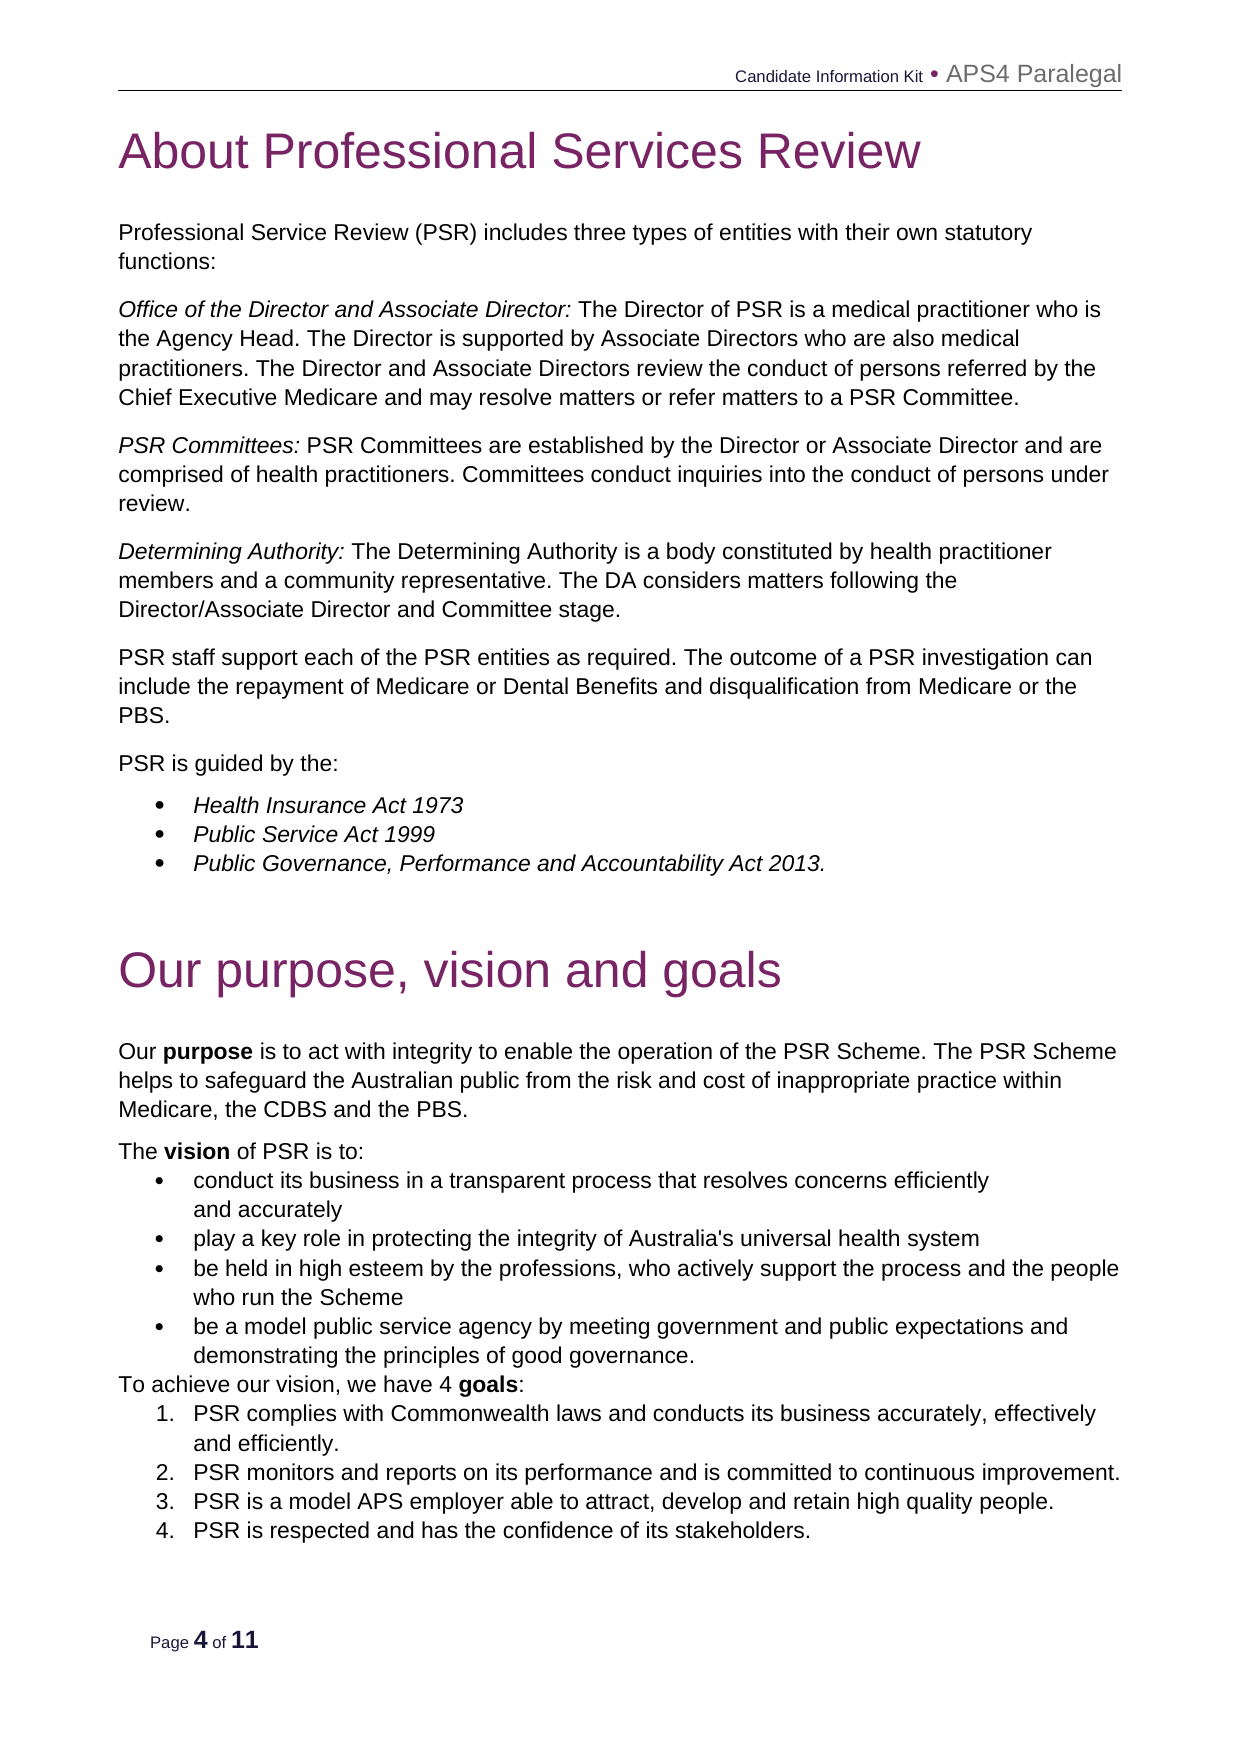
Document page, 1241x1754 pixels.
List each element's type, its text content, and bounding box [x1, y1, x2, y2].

list Health Insurance Act 1973 [156, 789, 1128, 818]
text Office of the Director and Associate Director: The Director of PSR is a medical practitioner who is the Agency Head. The Director is supported by Associate Directors who are also medical practitioners. The Director and Associate Directors review the conduct of persons referred by the Chief Executive Medicare and may resolve matters or refer matters to a PSR Committee. [118, 293, 1122, 410]
text Determining Authority: The Determining Authority is a body constituted by health practitioner members and a community representative. The DA considers matters following the Director/Associate Director and Committee stage. [118, 535, 1122, 623]
list be a model public service agency by meeting government and public expectations and demonstrating the principles of good governance. [156, 1310, 1122, 1368]
text PSR staff support each of the PSR entities as required. The outcome of a PSR investigation can include the repayment of Medicare or Dental Benefits and disqualification from Medicare or the PBS. [118, 641, 1122, 729]
list Public Governance, Performance and Accountability Act 2013. [156, 848, 1128, 877]
list be held in high esteem by the professions, who actively support the process and the people who run the Scheme [156, 1252, 1122, 1310]
text PSR is guided by the: [118, 748, 1128, 777]
text To achieve our vision, we have 4 goals: [118, 1368, 1122, 1398]
list Public Service Act 1999 [156, 818, 1128, 848]
text PSR Committees: PSR Committees are established by the Director or Associate Director and are comprised of health practitioners. Committees conduct inquiries into the conduct of persons under review. [118, 429, 1122, 516]
list play a key role in protecting the integrity of Australia's universal health system [156, 1223, 1122, 1252]
list PSR is respected and has the confidence of its stakeholders. [156, 1514, 1122, 1543]
text Our purpose is to act with integrity to enable the operation of the PSR Scheme. The PSR Scheme helps to safeguard the Australian public from the risk and cost of inappropriate practice within Medicare, the CDBS and the PBS. [118, 1035, 1122, 1123]
text The vision of PSR is to: [118, 1135, 1122, 1164]
subtitle Our purpose, vision and goals [118, 939, 1122, 998]
text Professional Service Review (PSR) includes three types of entities with their own statutory functions: [118, 216, 1122, 275]
list PSR monitors and reports on its performance and is committed to continuous improvement. [156, 1456, 1122, 1485]
list conduct its business in a transparent process that resolves concerns efficiently and accurately [156, 1164, 1122, 1223]
subtitle About Professional Services Review [118, 121, 1122, 179]
list PSR complies with Commonwealth laws and conducts its business accurately, effectively and efficiently. [156, 1398, 1122, 1456]
list PSR is a model APS employer able to attract, develop and retain high quality people. [156, 1485, 1122, 1514]
